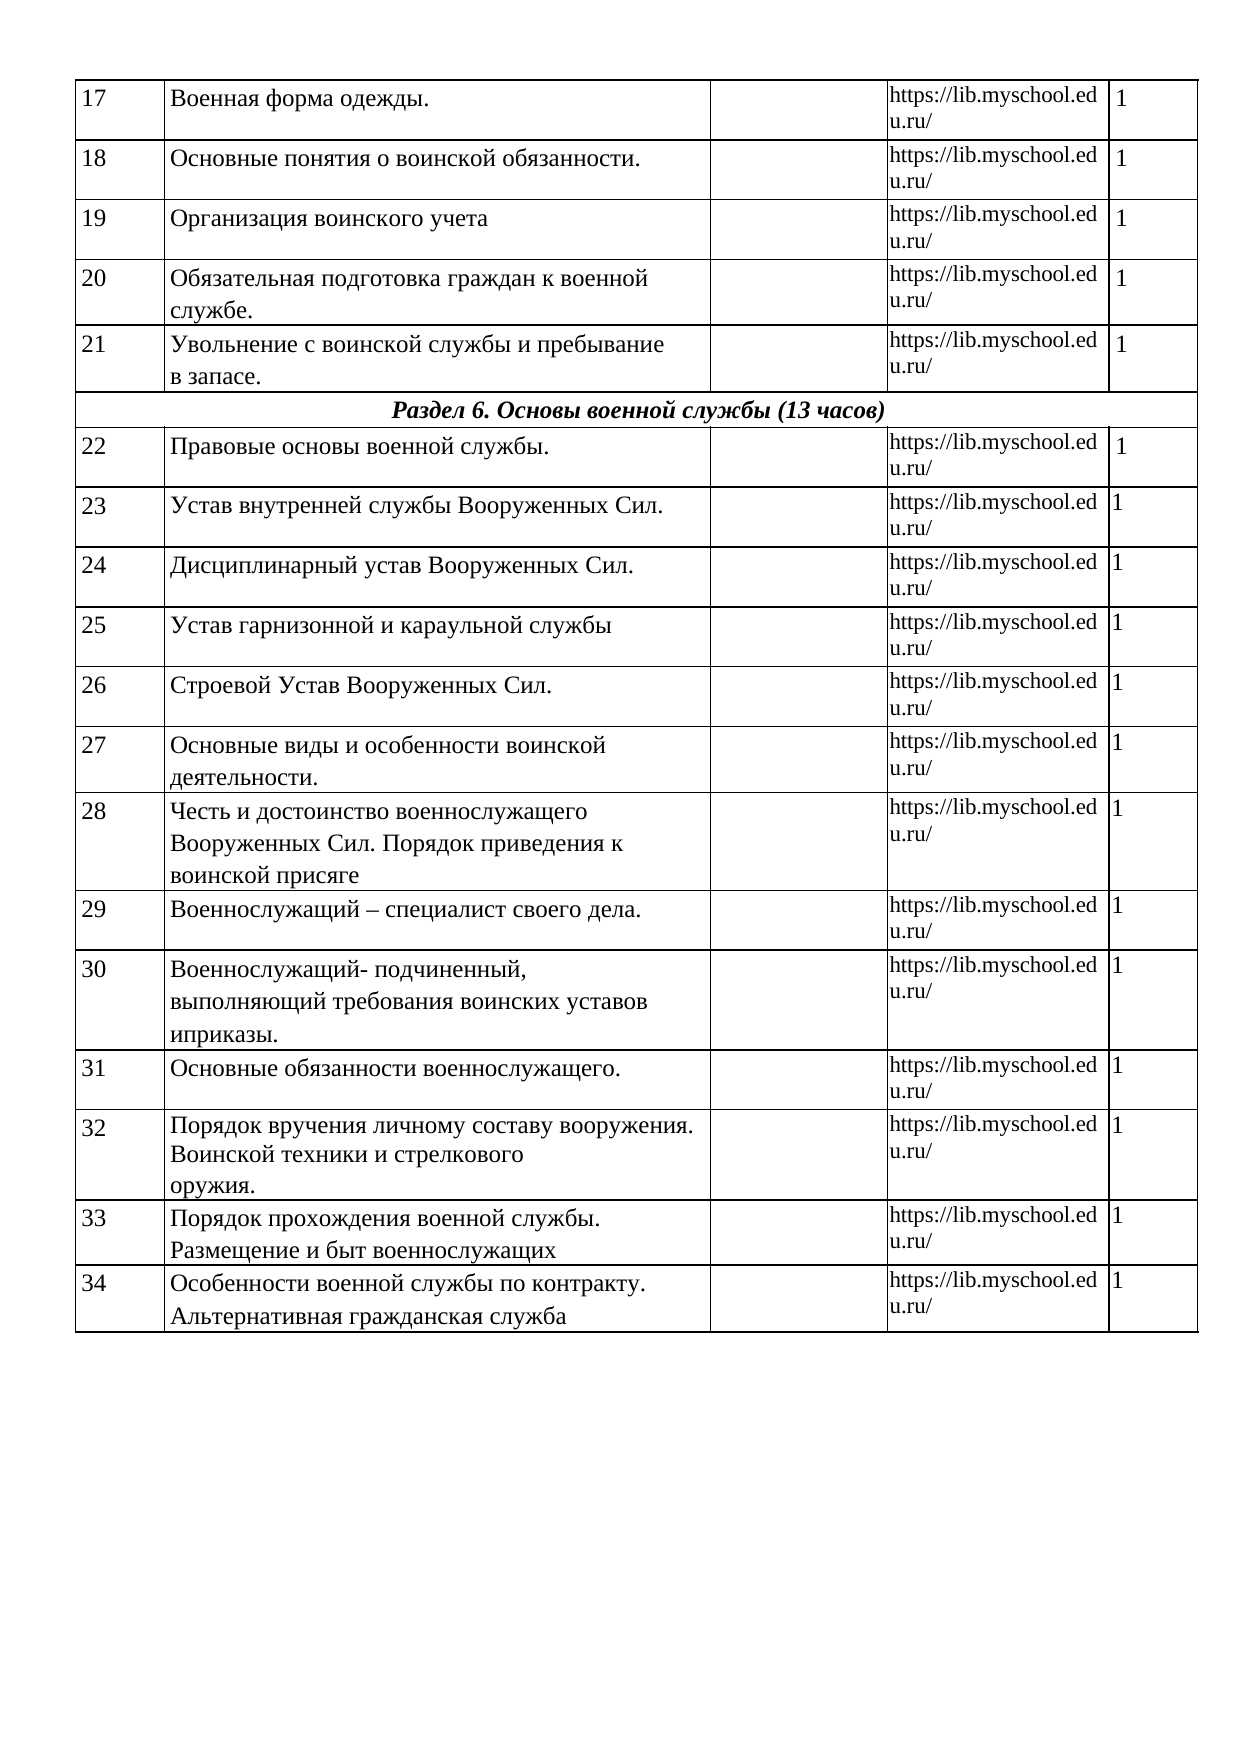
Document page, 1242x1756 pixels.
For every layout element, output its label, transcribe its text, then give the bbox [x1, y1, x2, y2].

table_cell 1 [1110, 488, 1197, 546]
table_cell Увольнение с воинской службы и пребывание в запасе. [165, 326, 710, 391]
table_cell 26 [76, 667, 164, 726]
table_cell [711, 1201, 887, 1264]
table_cell [711, 260, 887, 324]
table_cell [711, 1051, 887, 1109]
table_cell 1 [1110, 727, 1197, 792]
table_cell https://lib.myschool.ed u.ru/ [888, 548, 1108, 606]
table_cell 28 [76, 793, 164, 889]
table_cell [711, 608, 887, 666]
table_cell 31 [76, 1051, 164, 1109]
table_cell https://lib.myschool.ed u.ru/ [888, 1201, 1108, 1264]
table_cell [888, 141, 1108, 199]
table_cell [711, 1110, 887, 1199]
table_cell 18 [76, 141, 164, 199]
table_cell 1 [1110, 793, 1197, 889]
table_cell 29 [76, 891, 164, 949]
table_cell 1 [1110, 1201, 1197, 1264]
table_cell 1 [1110, 1051, 1197, 1109]
table_cell 25 [76, 608, 164, 666]
table_cell 22 [76, 428, 164, 486]
table_cell [711, 548, 887, 606]
table_cell https://lib.myschool.ed u.ru/ [888, 608, 1108, 666]
table_cell 34 [76, 1266, 164, 1331]
table_cell Строевой Устав Вооруженных Сил. [165, 667, 710, 726]
table_header 17 [76, 81, 164, 139]
table_cell [711, 667, 887, 726]
table_cell 1 [1110, 326, 1197, 391]
table_cell 1 [1110, 667, 1197, 726]
table_cell 27 [76, 727, 164, 792]
table_cell 21 [76, 326, 164, 391]
table_cell 1 [1110, 428, 1197, 486]
table_cell https://lib.myschool.ed u.ru/ [888, 1051, 1108, 1109]
table_header https://lib.myschool.ed u.ru/ [888, 81, 1108, 139]
table_cell https://lib.myschool.ed u.ru/ [888, 260, 1108, 324]
table_cell https://lib.myschool.ed u.ru/ [888, 793, 1108, 889]
table_cell https://lib.myschool.ed u.ru/ [888, 727, 1108, 792]
table_cell Особенности военной службы по контракту. Альтернативная гражданская служба [165, 1266, 710, 1331]
table_cell https://lib.myschool.ed u.ru/ [888, 488, 1108, 546]
table_cell Организация воинского учета [165, 200, 710, 259]
table_cell 32 [76, 1110, 164, 1199]
table_cell [711, 1266, 887, 1331]
table_cell Обязательная подготовка граждан к военной службе. [165, 260, 710, 324]
table_cell Основные понятия о воинской обязанности. [165, 141, 710, 199]
table_cell Порядок прохождения военной службы. Размещение и быт военнослужащих [165, 1201, 710, 1264]
table_cell https://lib.myschool.ed u.ru/ [888, 1110, 1108, 1199]
table_cell Основные обязанности военнослужащего. [165, 1051, 710, 1109]
table_cell 1 [1110, 891, 1197, 949]
table_cell [711, 141, 887, 199]
table_cell Раздел 6. Основы военной службы (13 часов) [76, 393, 1197, 426]
table_cell 1 [1110, 548, 1197, 606]
table_cell 1 [1110, 1266, 1197, 1331]
table_cell [711, 428, 887, 486]
table_cell 23 [76, 488, 164, 546]
table_cell https://lib.myschool.ed u.ru/ [888, 951, 1108, 1049]
table_cell Военнослужащий – специалист своего дела. [165, 891, 710, 949]
table_cell [711, 727, 887, 792]
table_cell 33 [76, 1201, 164, 1264]
table_cell Дисциплинарный устав Вооруженных Сил. [165, 548, 710, 606]
table_cell Устав внутренней службы Вооруженных Сил. [165, 488, 710, 546]
table_cell Правовые основы военной службы. [165, 428, 710, 486]
table_cell [711, 488, 887, 546]
table_cell https://lib.myschool.ed u.ru/ [888, 667, 1108, 726]
table_cell 19 [76, 200, 164, 259]
table_cell 1 [1110, 141, 1197, 199]
table_cell 1 [1110, 608, 1197, 666]
table_cell Устав гарнизонной и караульной службы [165, 608, 710, 666]
table_cell [711, 951, 887, 1049]
table_header 1 [1110, 81, 1197, 139]
table_cell Основные виды и особенности воинской деятельности. [165, 727, 710, 792]
table_cell 30 [76, 951, 164, 1049]
table_cell https://lib.myschool.ed u.ru/ [888, 200, 1108, 259]
table_header [711, 81, 887, 139]
table_cell https://lib.myschool.ed u.ru/ [888, 891, 1108, 949]
table_cell 1 [1110, 951, 1197, 1049]
table_cell 20 [76, 260, 164, 324]
table_cell [711, 891, 887, 949]
table_cell [711, 200, 887, 259]
table_cell 1 [1110, 200, 1197, 259]
table_cell Порядок вручения личному составу вооружения. Воинской техники и стрелкового оружия. [165, 1110, 710, 1199]
table_cell https://lib.myschool.ed u.ru/ [888, 428, 1108, 486]
table_cell 24 [76, 548, 164, 606]
table_cell 1 [1110, 260, 1197, 324]
table_cell Военнослужащий- подчиненный, выполняющий требования воинских уставов иприказы. [165, 951, 710, 1049]
table_cell Честь и достоинство военнослужащего Вооруженных Сил. Порядок приведения к воинской присяге [165, 793, 710, 889]
table_cell [711, 793, 887, 889]
table_cell 1 [1110, 1110, 1197, 1199]
table_cell https://lib.myschool.ed u.ru/ [888, 326, 1108, 391]
table_cell [711, 326, 887, 391]
table_cell https://lib.myschool.ed u.ru/ [888, 1266, 1108, 1331]
table_header Военная форма одежды. [165, 81, 710, 139]
